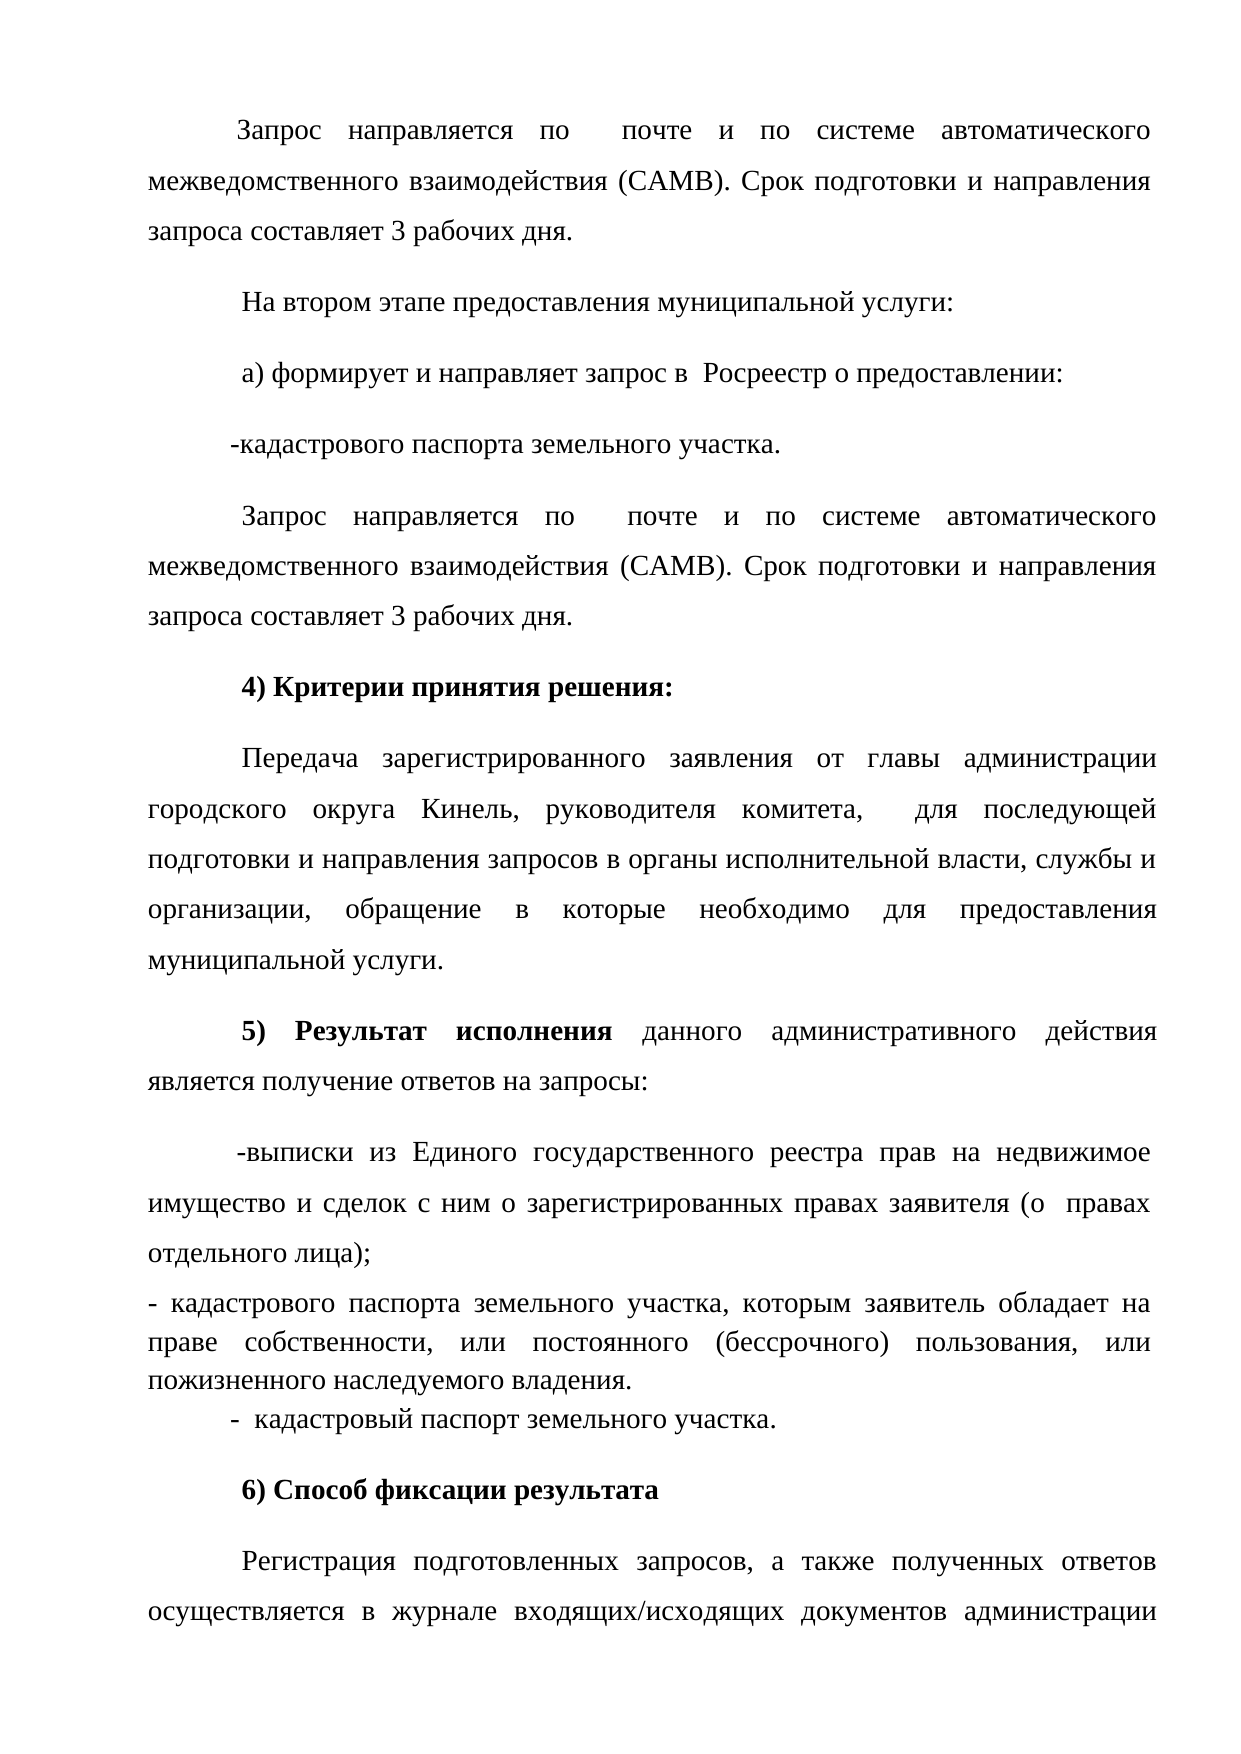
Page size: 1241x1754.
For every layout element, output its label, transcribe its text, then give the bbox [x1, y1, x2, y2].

text На втором этапе предоставления муниципальной услуги: [148, 284, 1158, 318]
text -выписки из Единого государственного реестра прав на недвижимое имущество и сделок с ним о зарегистрированных правах заявителя (о правах отдельного лица); [148, 1134, 1152, 1268]
text - кадастрового паспорта земельного участка, которым заявитель обладает на праве собственности, или постоянного (бессрочного) пользования, или пожизненного наследуемого владения. [148, 1285, 1152, 1396]
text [148, 1543, 1158, 1627]
text 5) Результат исполнения данного административного действия является получение ответов на запросы: [148, 1013, 1158, 1097]
text Передача зарегистрированного заявления от главы администрации городского округа Кинель, руководителя комитета, для последующей подготовки и направления запросов в органы исполнительной власти, службы и организации, обращение в которые необходимо для предоставления муниципальной услуги. [148, 741, 1158, 975]
text 6) Способ фиксации результата [148, 1472, 1158, 1506]
text 4) Критерии принятия решения: [148, 669, 1158, 703]
text -кадастрового паспорта земельного участка. [148, 426, 1152, 460]
text а) формирует и направляет запрос в Росреестр о предоставлении: [148, 355, 1158, 389]
text Запрос направляется по почте и по системе автоматического межведомственного взаимодействия (САМВ). Срок подготовки и направления запроса составляет 3 рабочих дня. [148, 112, 1152, 247]
text Запрос направляется по почте и по системе автоматического межведомственного взаимодействия (САМВ). Срок подготовки и направления запроса составляет 3 рабочих дня. [148, 498, 1158, 632]
text - кадастровый паспорт земельного участка. [148, 1401, 1152, 1434]
